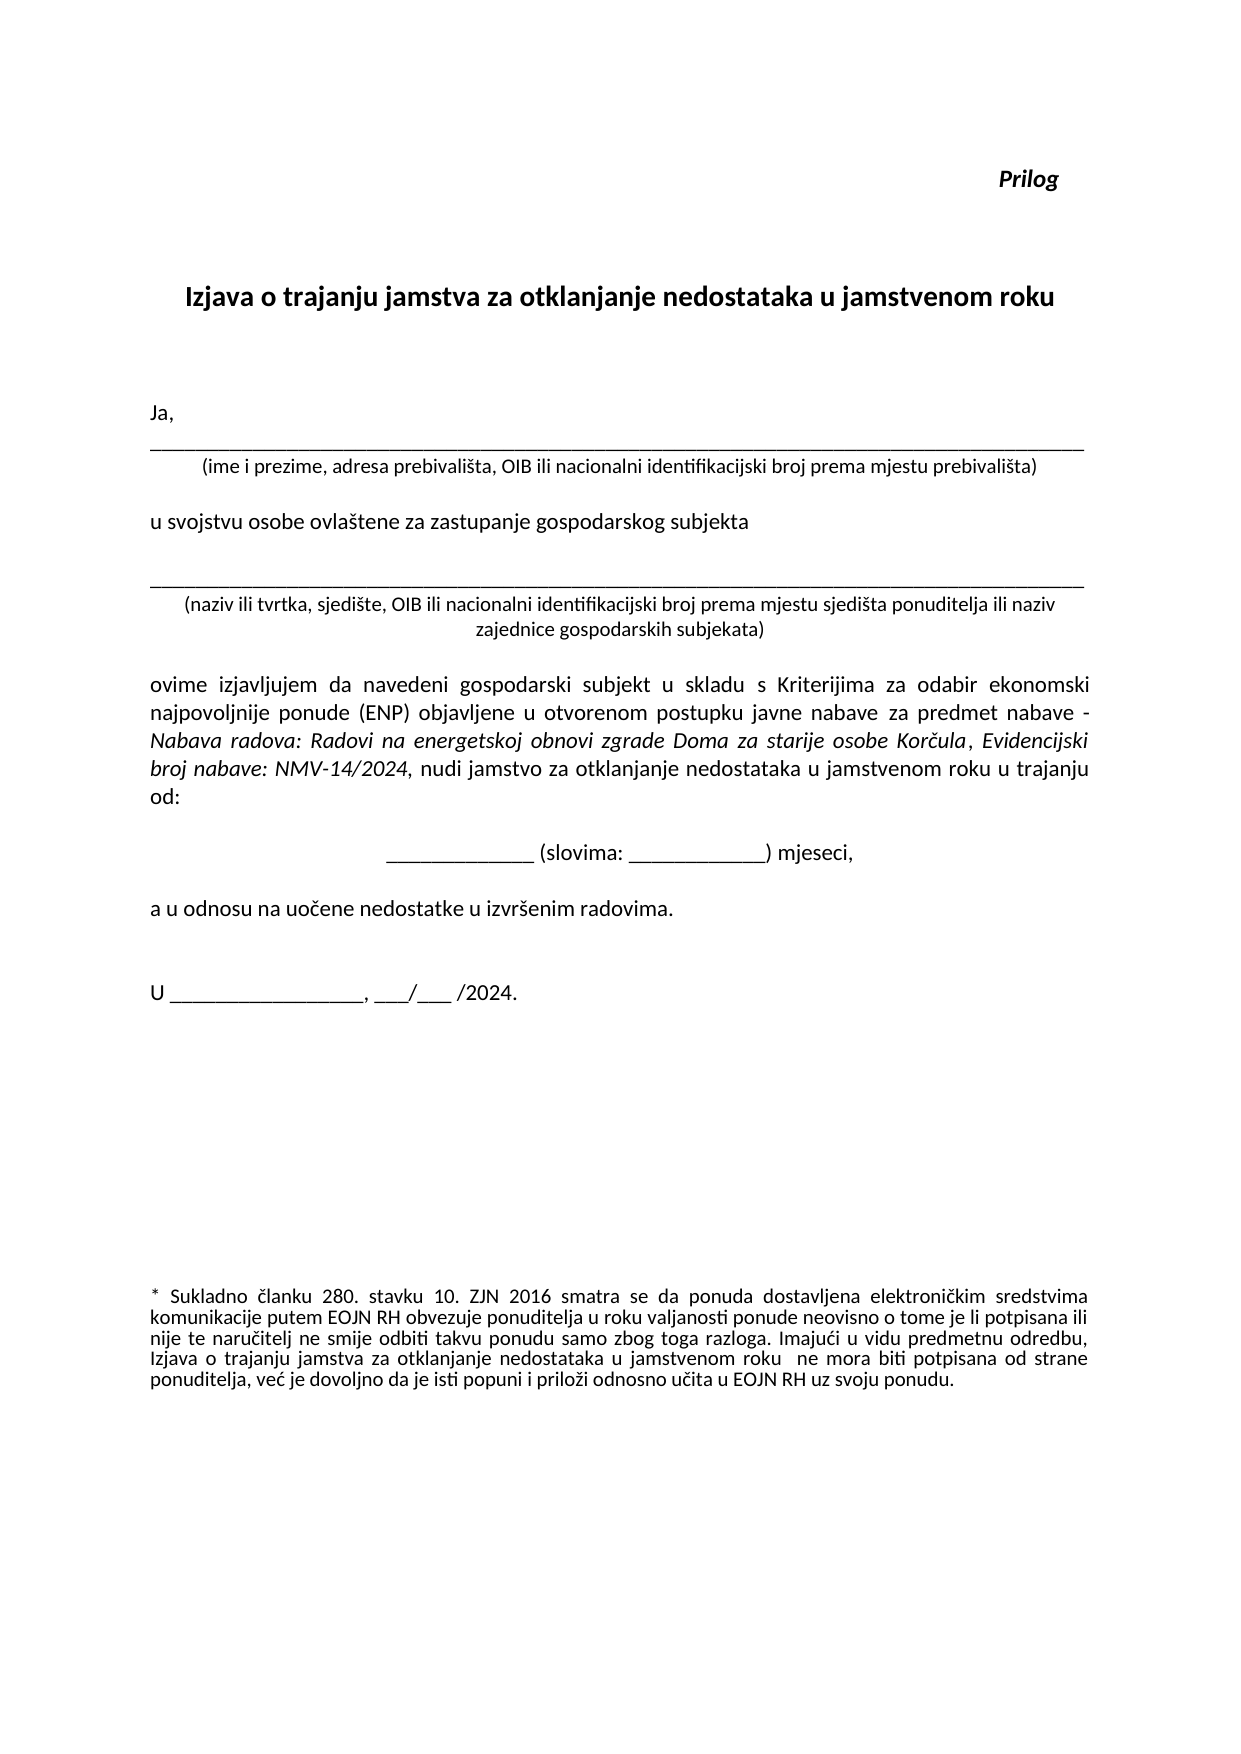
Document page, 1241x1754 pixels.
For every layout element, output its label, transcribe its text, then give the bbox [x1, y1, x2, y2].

text Ja, __________________________________________________________________________________ [150, 398, 1090, 454]
text _____________ (slovima: ____________) mjeseci, [150, 838, 1090, 866]
text (ime i prezime, adresa prebivališta, OIB ili nacionalni identifikacijski broj prema mjestu prebivališta) [150, 454, 1090, 479]
text * Sukladno članku 280. stavku 10. ZJN 2016 smatra se da ponuda dostavljena elektroničkim sredstvima komunikacije putem EOJN RH obvezuje ponuditelja u roku valjanosti ponude neovisno o tome je li potpisana ili nije te naručitelj ne smije odbiti takvu ponudu samo zbog toga razloga. Imajući u vidu predmetnu odredbu, Izjava o trajanju jamstva za otklanjanje nedostataka u jamstvenom roku ne mora biti potpisana od strane ponuditelja, već je dovoljno da je isti popuni i priloži odnosno učita u EOJN RH uz svoju ponudu. [150, 1287, 1090, 1391]
text a u odnosu na uočene nedostatke u izvršenim radovima. [150, 894, 1090, 922]
text __________________________________________________________________________________ [150, 563, 1090, 591]
text u svojstvu osobe ovlaštene za zastupanje gospodarskog subjekta [150, 507, 1090, 535]
text (naziv ili tvrtka, sjedište, OIB ili nacionalni identifikacijski broj prema mjestu sjedišta ponuditelja ili naziv zajednice gospodarskih subjekata) [150, 591, 1090, 642]
text U _________________, ___/___ /2024. [150, 978, 1090, 1006]
text Izjava o trajanju jamstva za otklanjanje nedostataka u jamstvenom roku [150, 278, 1090, 314]
text ovime izjavljujem da navedeni gospodarski subjekt u skladu s Kriterijima za odabir ekonomski najpovoljnije ponude (ENP) objavljene u otvorenom postupku javne nabave za predmet nabave - Nabava radova: Radovi na energetskoj obnovi zgrade Doma za starije osobe Korčula, Evidencijski broj nabave: NMV-14/2024, nudi jamstvo za otklanjanje nedostataka u jamstvenom roku u trajanju od: [150, 670, 1090, 810]
text Prilog [176, 163, 1062, 194]
